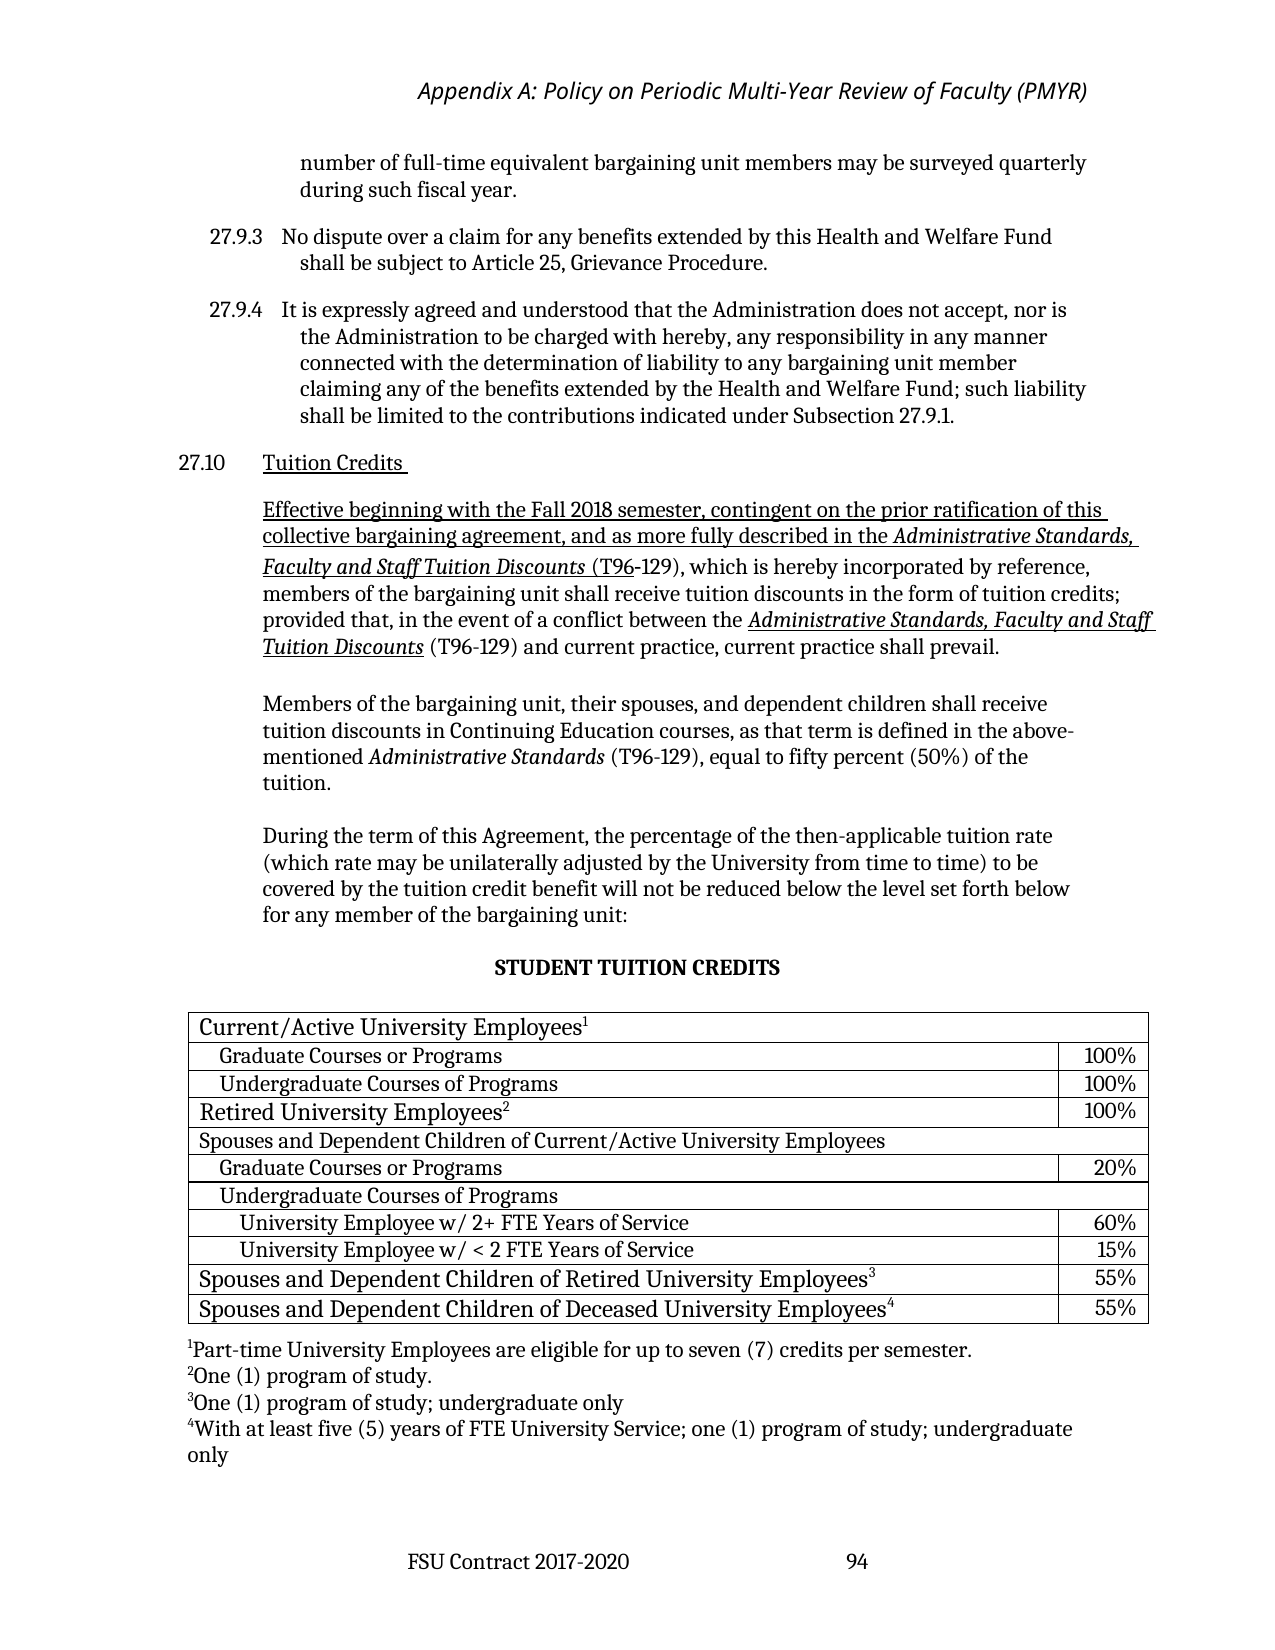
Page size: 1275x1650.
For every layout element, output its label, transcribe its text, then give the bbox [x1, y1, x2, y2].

table_cell University Employee w/ < 2 FTE Years of Service [189, 1237, 1058, 1264]
table_cell 55% [1059, 1265, 1148, 1293]
text During the term of this Agreement, the percentage of the then-applicable tuition rate (which rate may be unilaterally adjusted by the University from time to time) to be covered by the tuition credit benefit will not be reduced below the level set forth below for any member of the bargaining unit: [262, 823, 1087, 928]
list STUDENT TUITION CREDITS [187, 955, 1087, 981]
table_cell Graduate Courses or Programs [189, 1155, 1058, 1181]
table_header Current/Active University Employees1 [189, 1013, 1148, 1042]
table_cell Undergraduate Courses of Programs [189, 1183, 1148, 1209]
table_cell Retired University Employees2 [189, 1098, 1058, 1127]
text 2One (1) program of study. [187, 1363, 1087, 1389]
subtitle It is expressly agreed and understood that the Administration does not accept, nor is the Administration to be charged with hereby, any responsibility in any manner connected with the determination of liability to any bargaining unit member claiming any of the benefits extended by the Health and Welfare Fund; such liability shall be limited to the contributions indicated under Subsection 27.9.1. [262, 297, 1087, 429]
table_cell 55% [1059, 1295, 1148, 1323]
table_cell Undergraduate Courses of Programs [189, 1071, 1058, 1097]
table_cell University Employee w/ 2+ FTE Years of Service [189, 1210, 1058, 1236]
table_cell Spouses and Dependent Children of Current/Active University Employees [189, 1128, 1148, 1154]
text Members of the bargaining unit, their spouses, and dependent children shall receive tuition discounts in Continuing Education courses, as that term is defined in the above-mentioned Administrative Standards (T96-129), equal to fifty percent (50%) of the tuition. [262, 691, 1087, 797]
subtitle No dispute over a claim for any benefits extended by this Health and Welfare Fund shall be subject to Article 25, Grievance Procedure. [262, 223, 1087, 276]
table_cell 100% [1059, 1071, 1148, 1097]
subtitle Effective beginning with the Fall 2018 semester, contingent on the prior ratification of this collective bargaining agreement, and as more fully described in the Administrative Standards, Faculty and Staff Tuition Discounts (T96-129), which is hereby incorporated by reference, members of the bargaining unit shall receive tuition discounts in the form of tuition credits; provided that, in the event of a conflict between the Administrative Standards, Faculty and Staff Tuition Discounts (T96-129) and current practice, current practice shall prevail. [262, 497, 1182, 660]
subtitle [262, 150, 1087, 203]
table_cell 100% [1059, 1043, 1148, 1069]
table_cell 20% [1059, 1155, 1148, 1181]
text 1Part-time University Employees are eligible for up to seven (7) credits per semester. [187, 1337, 1087, 1363]
subtitle Tuition Credits [225, 450, 1182, 476]
table_cell 60% [1059, 1210, 1148, 1236]
table_cell Graduate Courses or Programs [189, 1043, 1058, 1069]
text 4With at least five (5) years of FTE University Service; one (1) program of study; undergraduate only [187, 1416, 1087, 1468]
text 3One (1) program of study; undergraduate only [187, 1389, 1087, 1416]
table_cell Spouses and Dependent Children of Retired University Employees3 [189, 1265, 1058, 1293]
table_cell 15% [1059, 1237, 1148, 1264]
table_cell 100% [1059, 1098, 1148, 1127]
table_cell Spouses and Dependent Children of Deceased University Employees4 [189, 1295, 1058, 1323]
